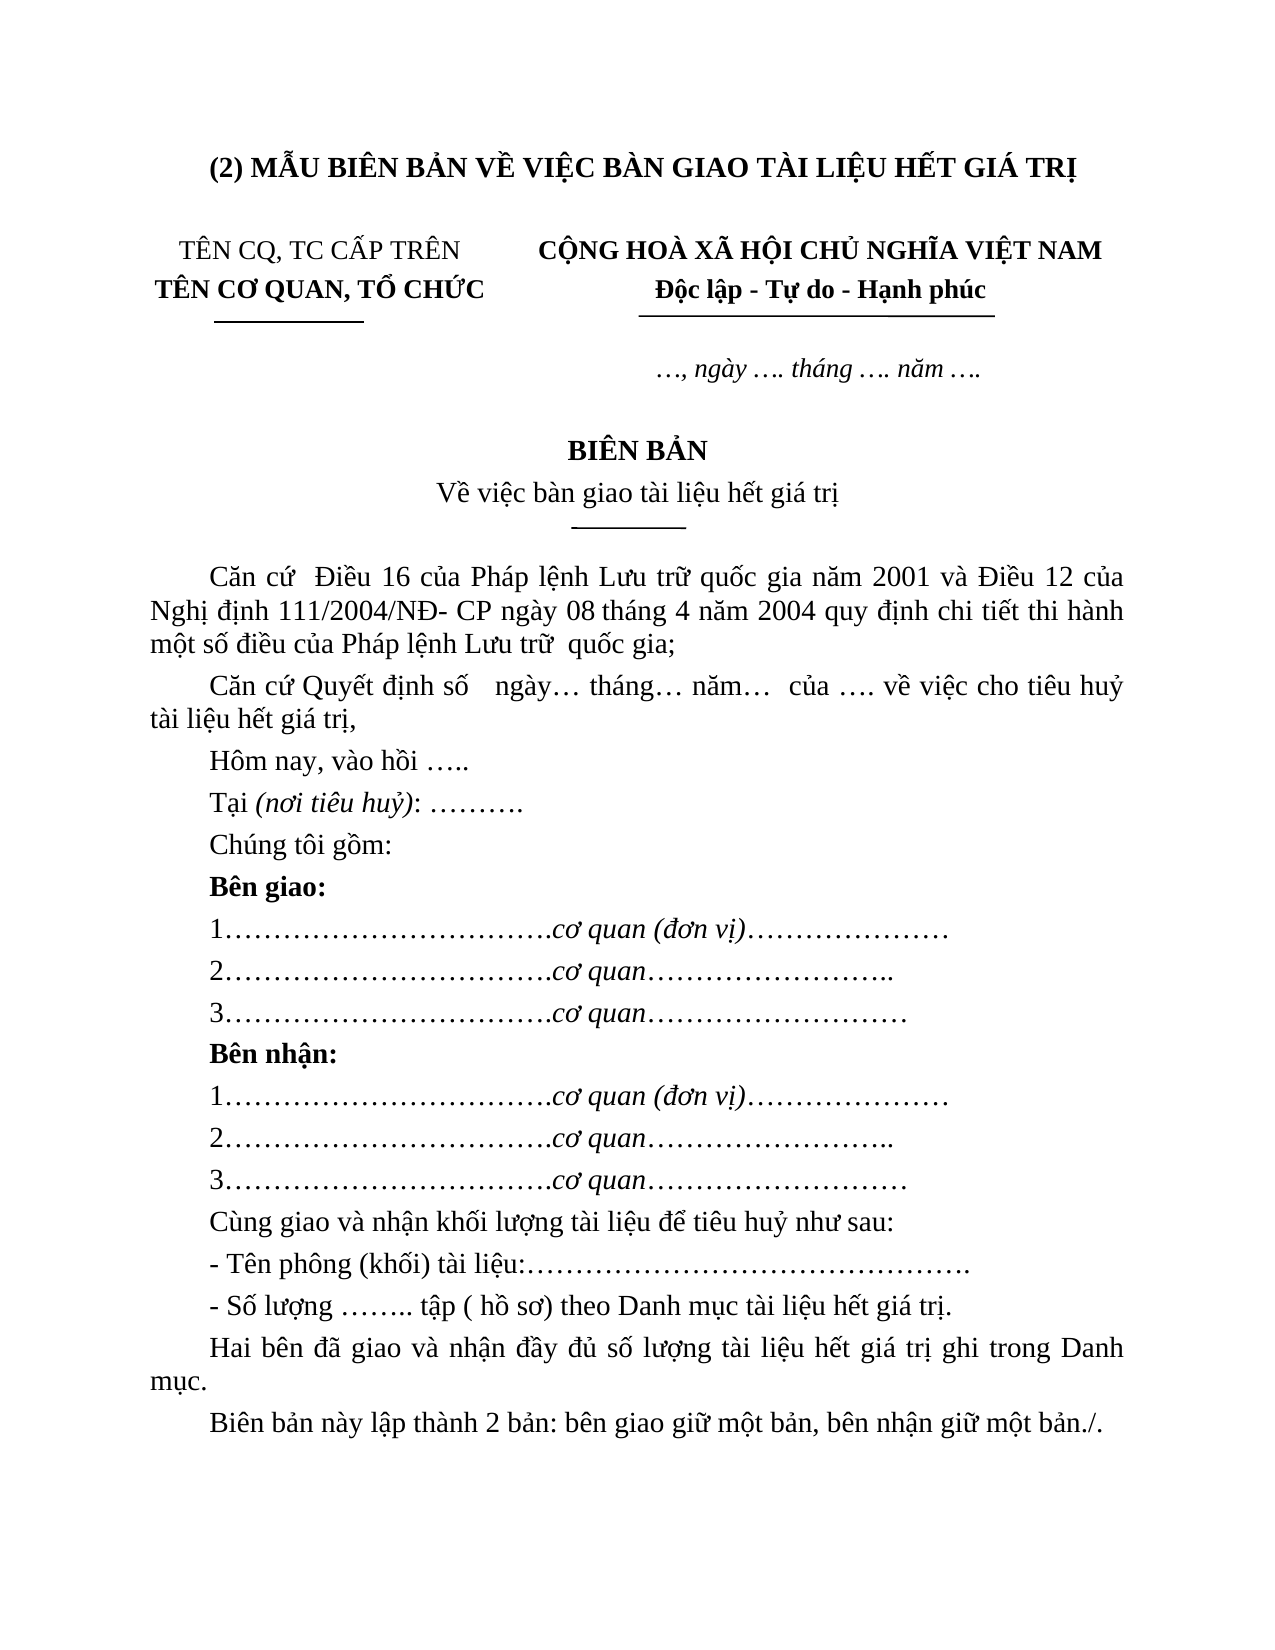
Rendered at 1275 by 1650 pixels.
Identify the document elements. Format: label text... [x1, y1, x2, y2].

text Hai bên đã giao và nhận đầy đủ số lượng tài liệu hết giá trị ghi trong Danh mục. [150, 1330, 1125, 1397]
text Biên bản này lập thành 2 bản: bên giao giữ một bản, bên nhận giữ một bản./. [150, 1405, 1125, 1439]
text Tại (nơi tiêu huỷ): ………. [150, 785, 1125, 819]
text Về việc bàn giao tài liệu hết giá trị [150, 475, 1125, 509]
text - Số lượng …….. tập ( hồ sơ) theo Danh mục tài liệu hết giá trị. [150, 1288, 1125, 1321]
text Căn cứ Quyết định số ngày… tháng… năm… của …. về việc cho tiêu huỷ tài liệu hết giá trị, [150, 668, 1125, 735]
text Bên giao: [150, 869, 1125, 903]
text BIÊN BẢN [150, 433, 1125, 467]
text 2…………………………….cơ quan…………………….. [150, 1120, 1125, 1154]
text 3…………………………….cơ quan……………………… [150, 1162, 1125, 1196]
text 3…………………………….cơ quan……………………… [150, 995, 1125, 1028]
text 1…………………………….cơ quan (đơn vị)………………… [150, 911, 1125, 944]
text (2) MẪU BIÊN BẢN VỀ VIỆC BÀN GIAO TÀI LIỆU HẾT GIÁ TRỊ [150, 150, 1125, 183]
text Bên nhận: [150, 1037, 1125, 1070]
text Căn cứ Điều 16 của Pháp lệnh Lưu trữ quốc gia năm 2001 và Điều 12 của Nghị định 111/2004/NĐ- CP ngày 08 tháng 4 năm 2004 quy định chi tiết thi hành một số điều của Pháp lệnh Lưu trữ quốc gia; [150, 559, 1125, 660]
table_header CỘNG HOÀ XÃ HỘI CHỦ NGHĨA VIỆT NAM Độc lập - Tự do - Hạnh phúc …, ngày …. tháng …. năm …. [516, 234, 1125, 392]
text 1…………………………….cơ quan (đơn vị)………………… [150, 1078, 1125, 1112]
text Chúng tôi gồm: [150, 827, 1125, 861]
text Cùng giao và nhận khối lượng tài liệu để tiêu huỷ như sau: [150, 1204, 1125, 1238]
text - Tên phông (khối) tài liệu:………………………………………. [150, 1246, 1125, 1279]
table_header TÊN CQ, TC CẤP TRÊN TÊN CƠ QUAN, TỔ CHỨC [124, 234, 516, 392]
text 2…………………………….cơ quan…………………….. [150, 953, 1125, 986]
text Hôm nay, vào hồi ….. [150, 743, 1125, 777]
